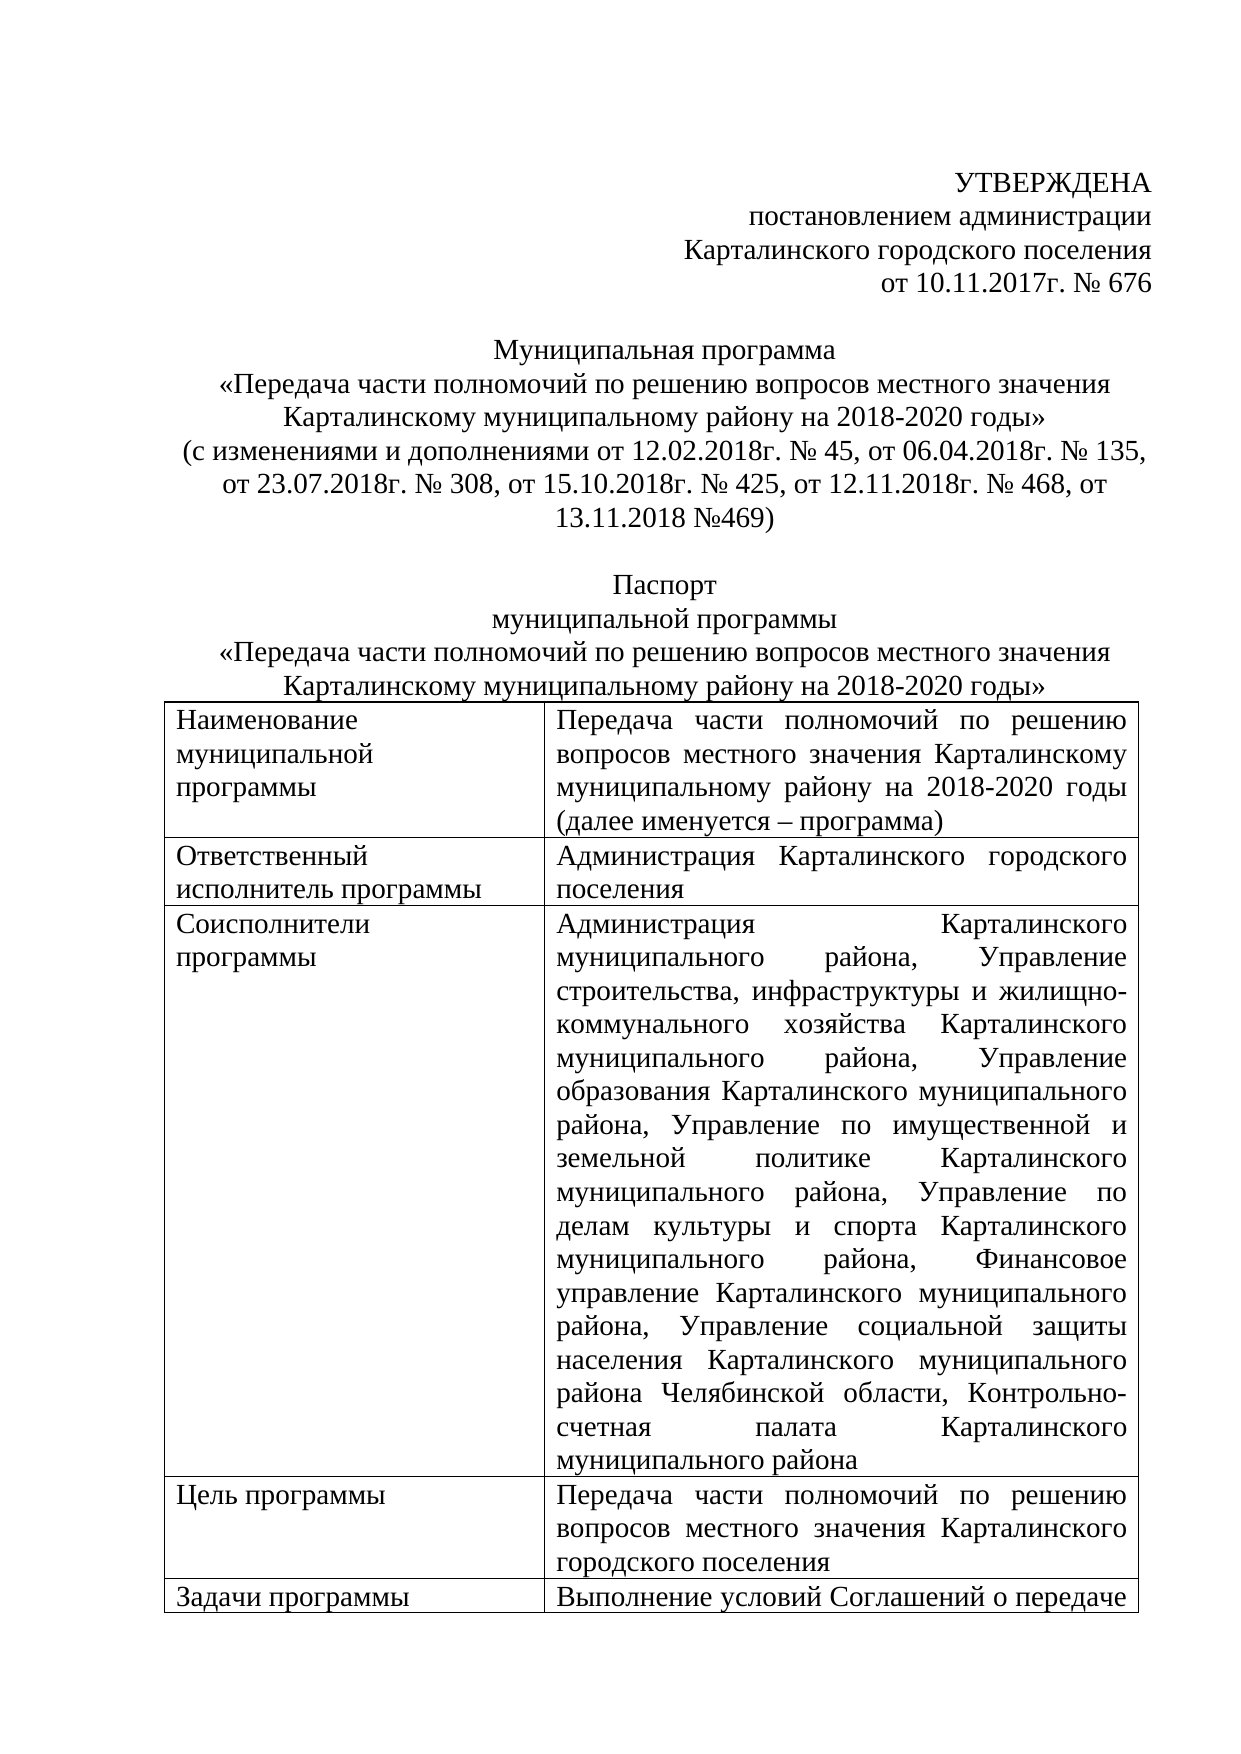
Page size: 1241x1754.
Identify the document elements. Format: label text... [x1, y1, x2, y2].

text муниципальной программы [177, 601, 1152, 634]
text «Передача части полномочий по решению вопросов местного значения Карталинскому муниципальному району на 2018-2020 годы» [177, 366, 1152, 433]
table_cell Задачи программы [165, 1579, 544, 1612]
text постановлением администрации Карталинского городского поселения от 10.11.2017г. № 676 [664, 198, 1152, 299]
text УТВЕРЖДЕНА [738, 165, 1152, 198]
text «Передача части полномочий по решению вопросов местного значения Карталинскому муниципальному району на 2018-2020 годы» [177, 634, 1152, 701]
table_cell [545, 1579, 1138, 1612]
text (с изменениями и дополнениями от 12.02.2018г. № 45, от 06.04.2018г. № 135, от 23.07.2018г. № 308, от 15.10.2018г. № 425, от 12.11.2018г. № 468, от 13.11.2018 №469) [177, 433, 1152, 534]
table_header Наименование муниципальной программы [165, 703, 544, 837]
text Паспорт [177, 567, 1152, 601]
table_cell Передача части полномочий по решению вопросов местного значения Карталинского городского поселения [545, 1477, 1138, 1578]
table_cell Ответственный исполнитель программы [165, 838, 544, 905]
text Муниципальная программа [177, 332, 1152, 366]
table_cell Администрация Карталинского городского поселения [545, 838, 1138, 905]
table_cell Администрация Карталинского муниципального района, Управление строительства, инфраструктуры и жилищно-коммунального хозяйства Карталинского муниципального района, Управление образования Карталинского муниципального района, Управление по имущественной и земельной политике Карталинского муниципального района, Управление по делам культуры и спорта Карталинского муниципального района, Финансовое управление Карталинского муниципального района, Управление социальной защиты населения Карталинского муниципального района Челябинской области, Контрольно-счетная палата Карталинского муниципального района [545, 906, 1138, 1476]
table_cell Цель программы [165, 1477, 544, 1578]
table_header Передача части полномочий по решению вопросов местного значения Карталинскому муниципальному району на 2018-2020 годы (далее именуется – программа) [545, 703, 1138, 837]
table_cell Соисполнители программы [165, 906, 544, 1476]
